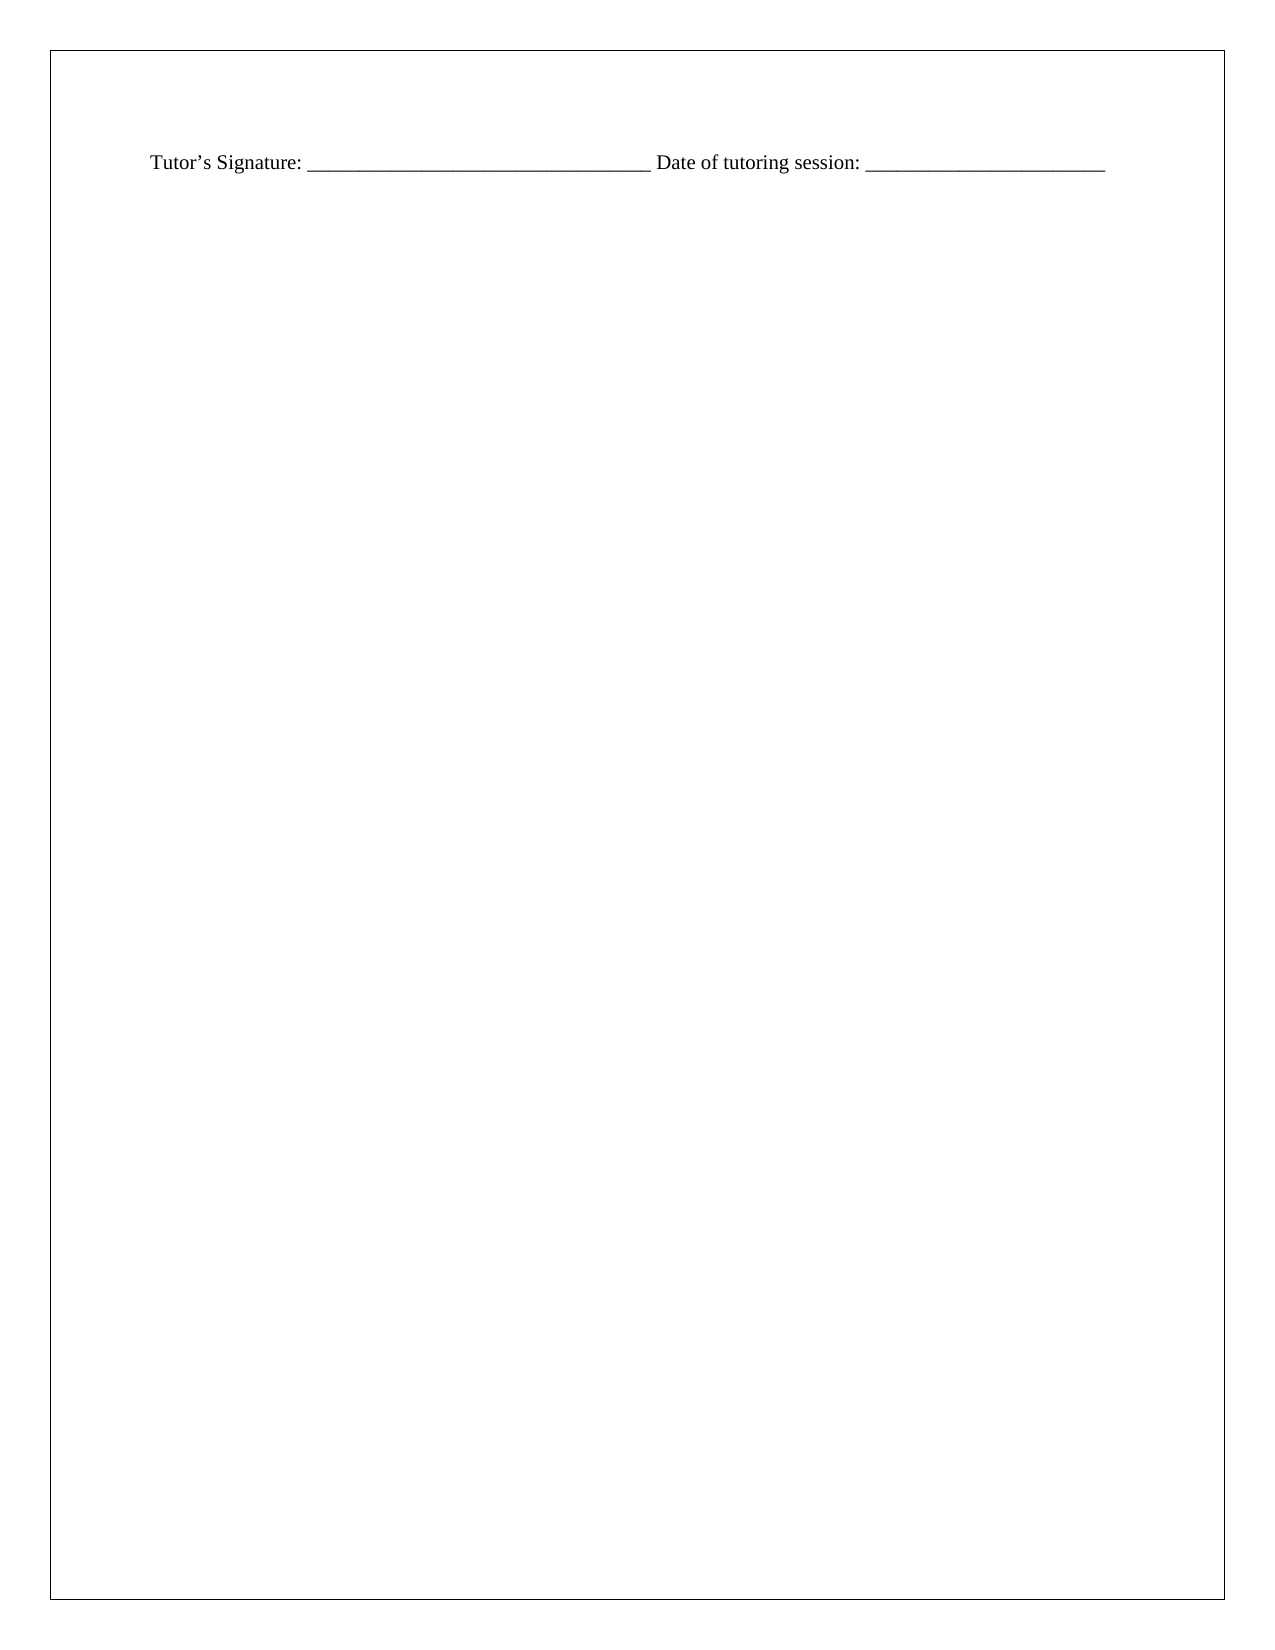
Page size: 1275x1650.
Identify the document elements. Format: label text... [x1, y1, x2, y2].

text Tutor’s Signature: _________________________________ Date of tutoring session: _______________________ [150, 150, 1125, 174]
